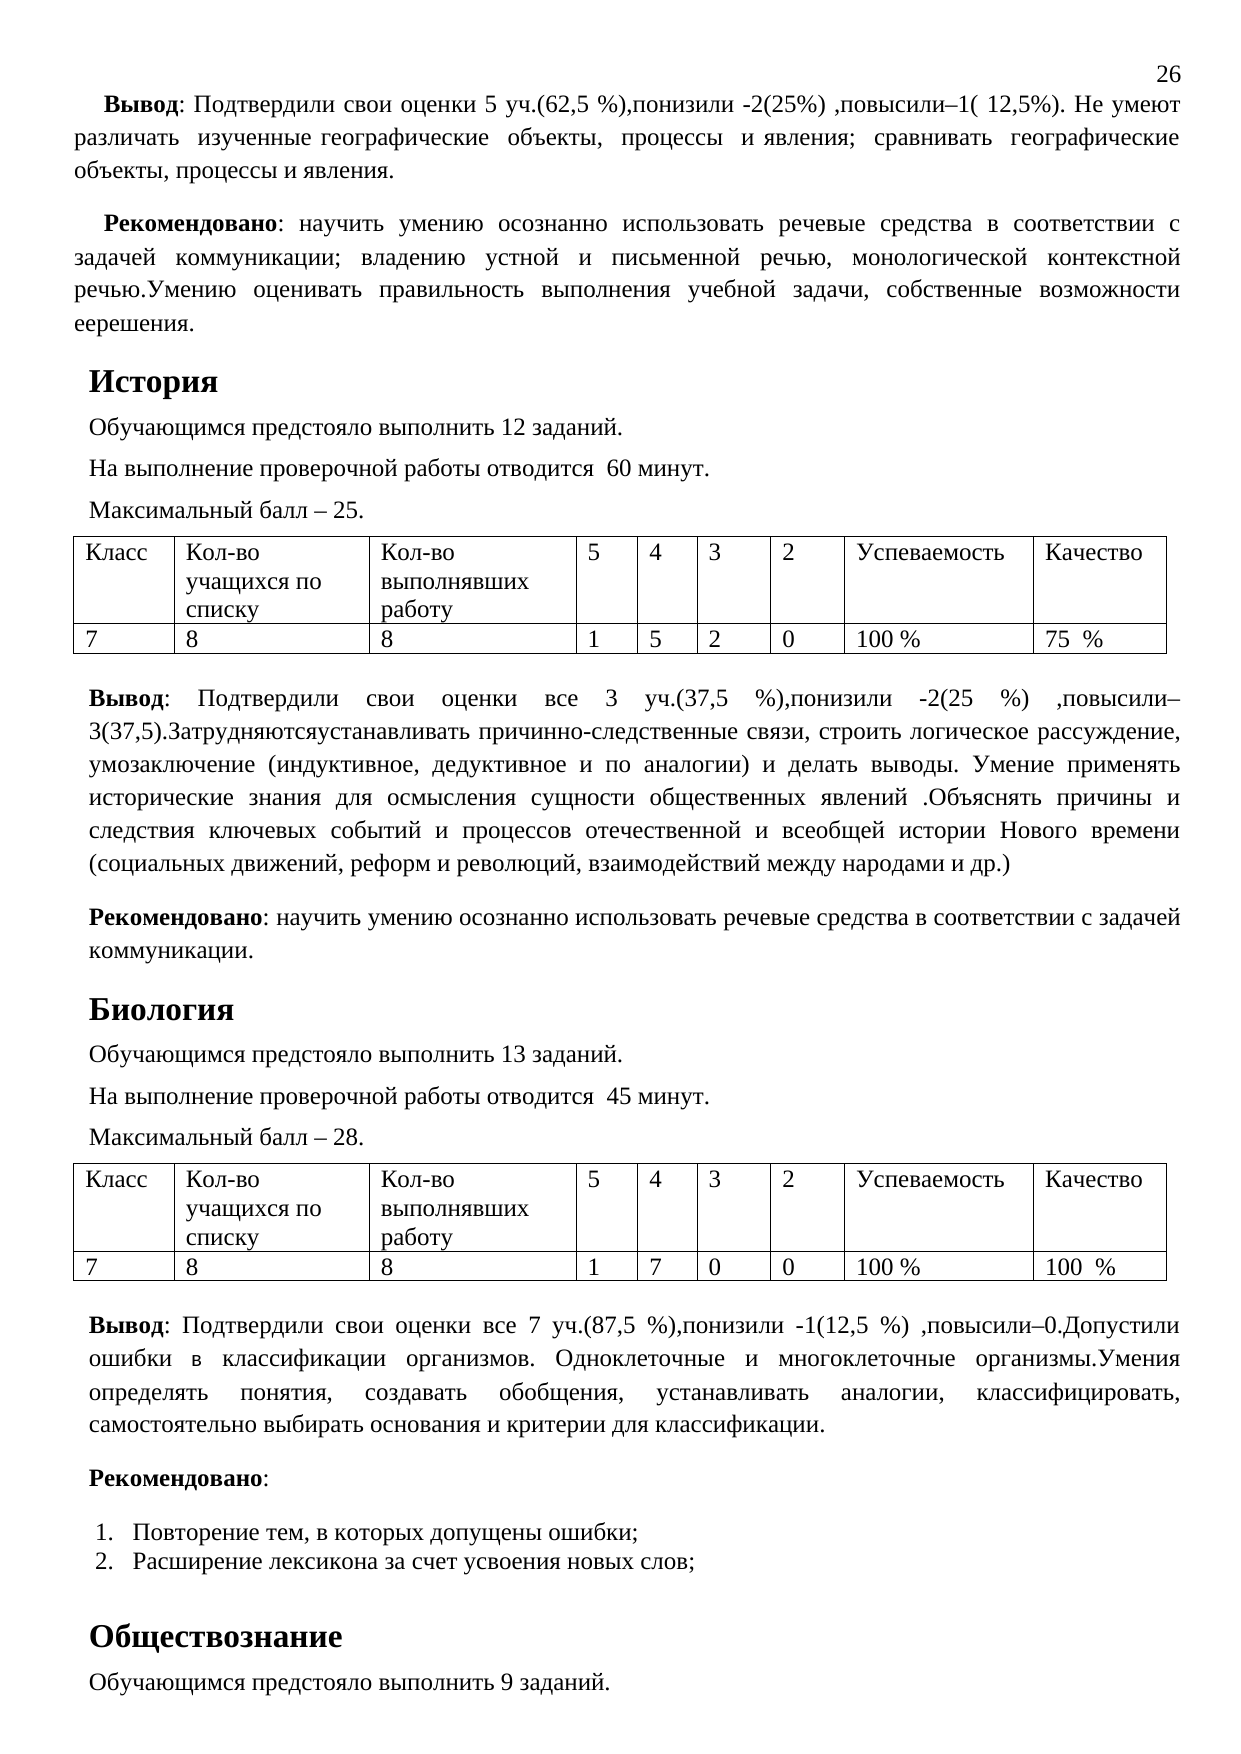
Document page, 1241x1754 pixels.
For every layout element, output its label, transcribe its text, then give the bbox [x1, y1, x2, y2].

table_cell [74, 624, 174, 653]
text Вывод: Подтвердили свои оценки все 7 уч.(87,5 %),понизили -1(12,5 %) ,повысили–0.Допустили ошибки в классификации организмов. Одноклеточные и многоклеточные организмы.Умения определять понятия, создавать обобщения, устанавливать аналогии, классифицировать, самостоятельно выбирать основания и критерии для классификации. [89, 1310, 1181, 1438]
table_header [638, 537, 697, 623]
text Рекомендовано: [89, 1463, 1181, 1492]
text Максимальный балл – 28. [89, 1122, 1181, 1151]
list Расширение лексикона за счет усвоения новых слов; [95, 1546, 1181, 1575]
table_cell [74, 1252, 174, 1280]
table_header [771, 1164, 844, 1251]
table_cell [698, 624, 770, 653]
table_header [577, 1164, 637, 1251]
text Обществознание [89, 1616, 1181, 1654]
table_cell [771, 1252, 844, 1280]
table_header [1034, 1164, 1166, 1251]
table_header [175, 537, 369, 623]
text Обучающимся предстояло выполнить 9 заданий. [89, 1667, 1181, 1696]
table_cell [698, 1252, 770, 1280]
text История [89, 361, 1181, 400]
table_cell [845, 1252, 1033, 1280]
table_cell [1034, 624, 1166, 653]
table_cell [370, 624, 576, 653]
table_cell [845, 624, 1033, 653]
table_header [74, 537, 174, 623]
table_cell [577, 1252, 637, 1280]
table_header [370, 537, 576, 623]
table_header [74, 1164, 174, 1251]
text Рекомендовано: научить умению осознанно использовать речевые средства в соответствии с задачей коммуникации. [89, 902, 1181, 964]
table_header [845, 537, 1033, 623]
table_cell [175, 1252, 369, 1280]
list Повторение тем, в которых допущены ошибки; [95, 1517, 1181, 1546]
text Обучающимся предстояло выполнить 13 заданий. [89, 1039, 1181, 1068]
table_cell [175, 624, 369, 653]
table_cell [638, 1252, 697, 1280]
text Вывод: Подтвердили свои оценки 5 уч.(62,5 %),понизили -2(25%) ,повысили–1( 12,5%). Не умеют различать изученные географические объекты, процессы и явления; сравнивать географические объекты, процессы и явления. [74, 89, 1181, 183]
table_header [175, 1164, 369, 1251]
text Максимальный балл – 25. [89, 495, 1181, 523]
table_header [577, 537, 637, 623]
text На выполнение проверочной работы отводится 45 минут. [89, 1081, 1181, 1109]
text Обучающимся предстояло выполнить 12 заданий. [89, 412, 1181, 441]
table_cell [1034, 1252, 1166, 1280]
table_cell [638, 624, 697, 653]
text Биология [89, 989, 1181, 1027]
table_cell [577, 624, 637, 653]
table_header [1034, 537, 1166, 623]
text На выполнение проверочной работы отводится 60 минут. [89, 453, 1181, 482]
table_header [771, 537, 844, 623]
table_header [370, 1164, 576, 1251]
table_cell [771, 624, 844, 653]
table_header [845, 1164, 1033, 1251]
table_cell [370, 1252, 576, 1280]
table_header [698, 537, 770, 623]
text Рекомендовано: научить умению осознанно использовать речевые средства в соответствии с задачей коммуникации; владению устной и письменной речью, монологической контекстной речью.Умению оценивать правильность выполнения учебной задачи, собственные возможности еерешения. [74, 208, 1181, 336]
text Вывод: Подтвердили свои оценки все 3 уч.(37,5 %),понизили -2(25 %) ,повысили–3(37,5).Затрудняютсяустанавливать причинно-следственные связи, строить логическое рассуждение, умозаключение (индуктивное, дедуктивное и по аналогии) и делать выводы. Умение применять исторические знания для осмысления сущности общественных явлений .Объяснять причины и следствия ключевых событий и процессов отечественной и всеобщей истории Нового времени (социальных движений, реформ и революций, взаимодействий между народами и др.) [89, 683, 1181, 877]
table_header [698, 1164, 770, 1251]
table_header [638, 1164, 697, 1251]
